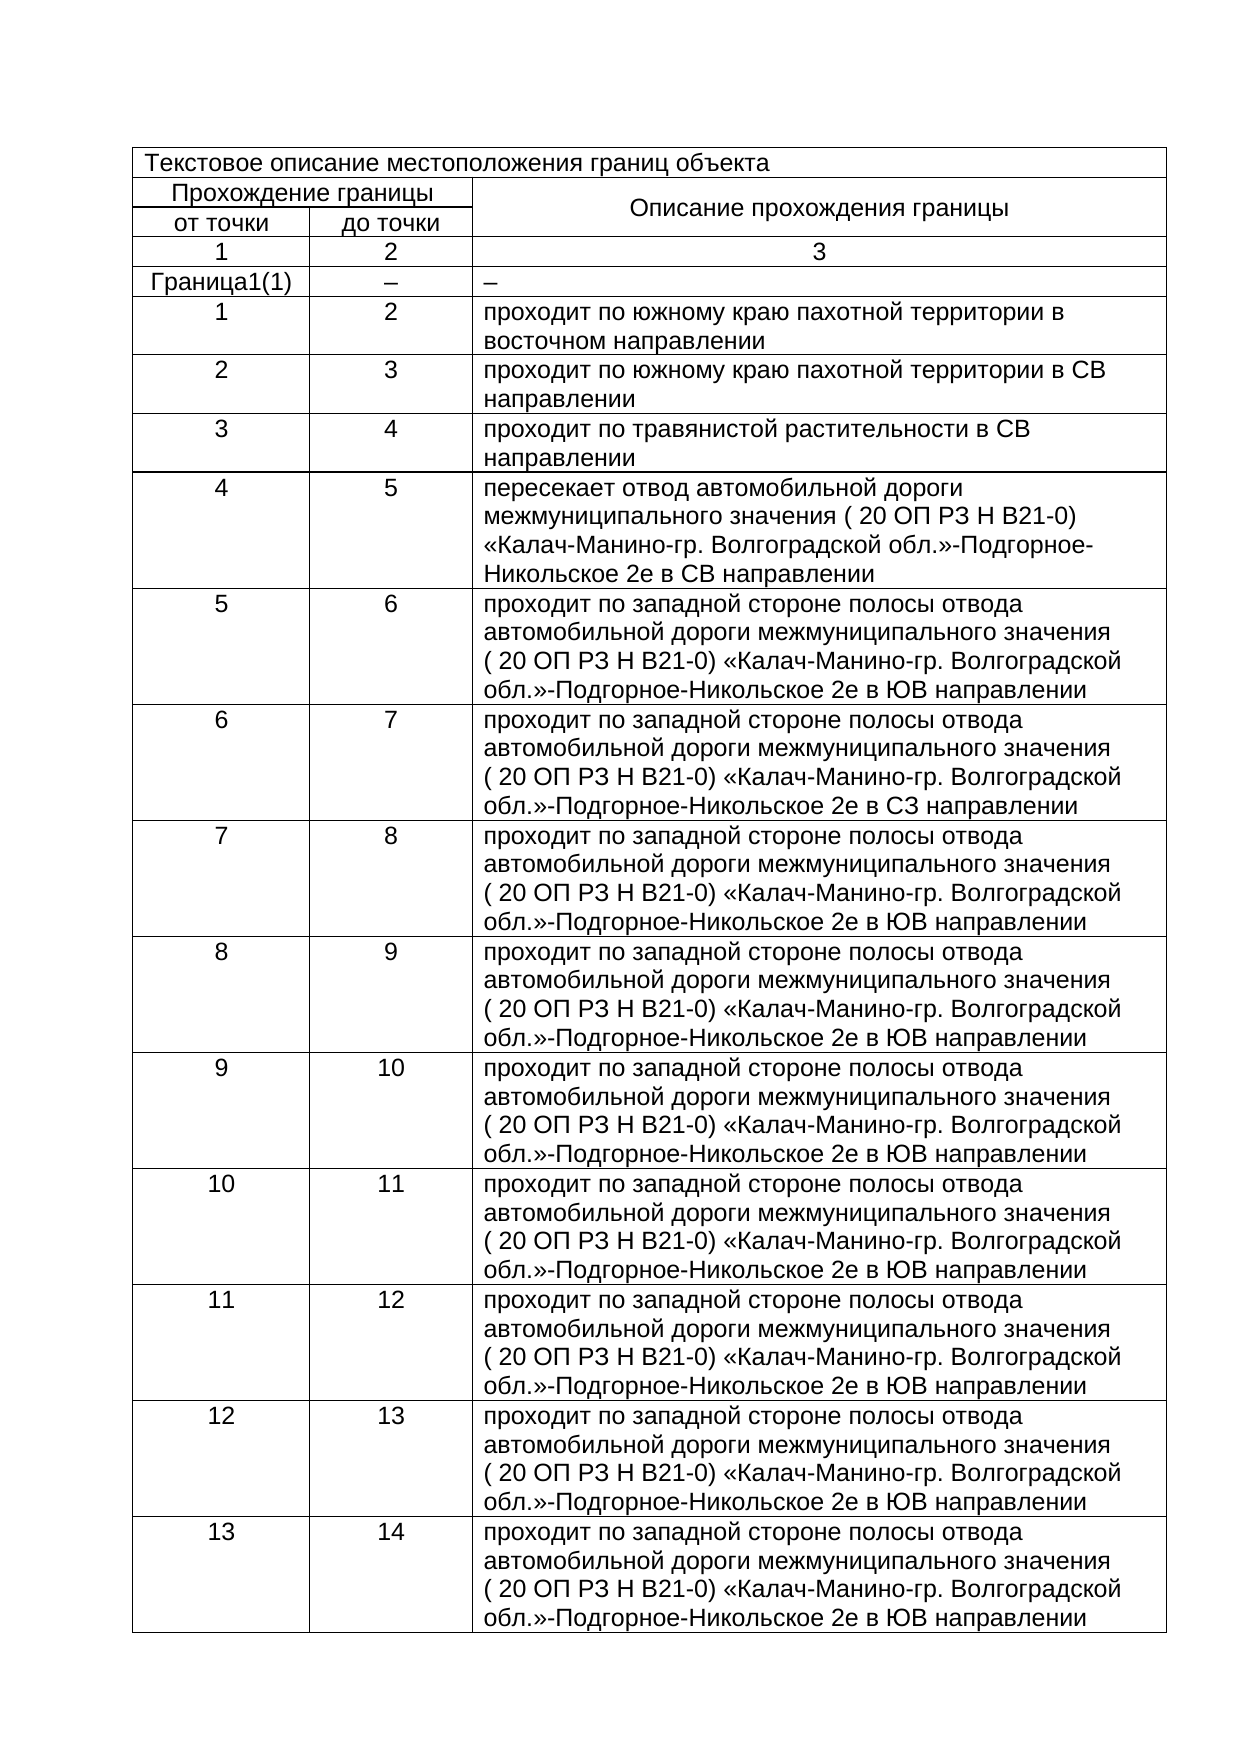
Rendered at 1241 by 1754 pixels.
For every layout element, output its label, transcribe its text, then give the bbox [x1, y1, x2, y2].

table_cell до точки [310, 208, 472, 236]
table_cell 12 [133, 1401, 309, 1516]
table_cell 13 [310, 1401, 472, 1516]
table_cell 2 [310, 297, 472, 354]
table_cell 9 [310, 937, 472, 1052]
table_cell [473, 1517, 1166, 1632]
table_cell 3 [473, 237, 1166, 266]
table_cell 12 [310, 1285, 472, 1400]
table_cell пересекает отвод автомобильной дороги межмуниципального значения ( 20 ОП РЗ Н В21-0) «Калач-Манино-гр. Волгоградской обл.»-Подгорное-Никольское 2е в СВ направлении [473, 473, 1166, 587]
table_cell 1 [133, 297, 309, 354]
table_header Текстовое описание местоположения границ объекта [133, 148, 1166, 177]
table_cell Прохождение границы [133, 178, 472, 206]
table_cell проходит по западной стороне полосы отвода автомобильной дороги межмуниципального значения ( 20 ОП РЗ Н В21-0) «Калач-Манино-гр. Волгоградской обл.»-Подгорное-Никольское 2е в СЗ направлении [473, 705, 1166, 819]
table_cell 4 [310, 414, 472, 471]
table_cell 6 [133, 705, 309, 819]
table_cell 10 [310, 1053, 472, 1168]
table_cell от точки [133, 208, 309, 236]
table_cell 7 [310, 705, 472, 819]
table_cell проходит по южному краю пахотной территории в восточном направлении [473, 297, 1166, 354]
table_cell 4 [133, 473, 309, 587]
table_cell проходит по травянистой растительности в СВ направлении [473, 414, 1166, 471]
table_cell – [310, 267, 472, 296]
table_cell Описание прохождения границы [473, 178, 1166, 236]
table_cell 5 [133, 589, 309, 703]
table_cell 13 [133, 1517, 309, 1632]
table_cell 10 [133, 1169, 309, 1284]
table_cell проходит по южному краю пахотной территории в СВ направлении [473, 355, 1166, 413]
table_cell 8 [310, 821, 472, 936]
table_cell 1 [133, 237, 309, 266]
table_cell 5 [310, 473, 472, 587]
table_cell 8 [133, 937, 309, 1052]
table_cell 2 [133, 355, 309, 413]
table_cell Граница1(1) [133, 267, 309, 296]
table_cell 6 [310, 589, 472, 703]
table_cell 14 [310, 1517, 472, 1632]
table_cell 9 [133, 1053, 309, 1168]
table_cell 11 [310, 1169, 472, 1284]
table_cell 3 [310, 355, 472, 413]
table_cell 2 [310, 237, 472, 266]
table_cell 11 [133, 1285, 309, 1400]
table_cell 3 [133, 414, 309, 471]
table_cell – [473, 267, 1166, 296]
table_cell 7 [133, 821, 309, 936]
